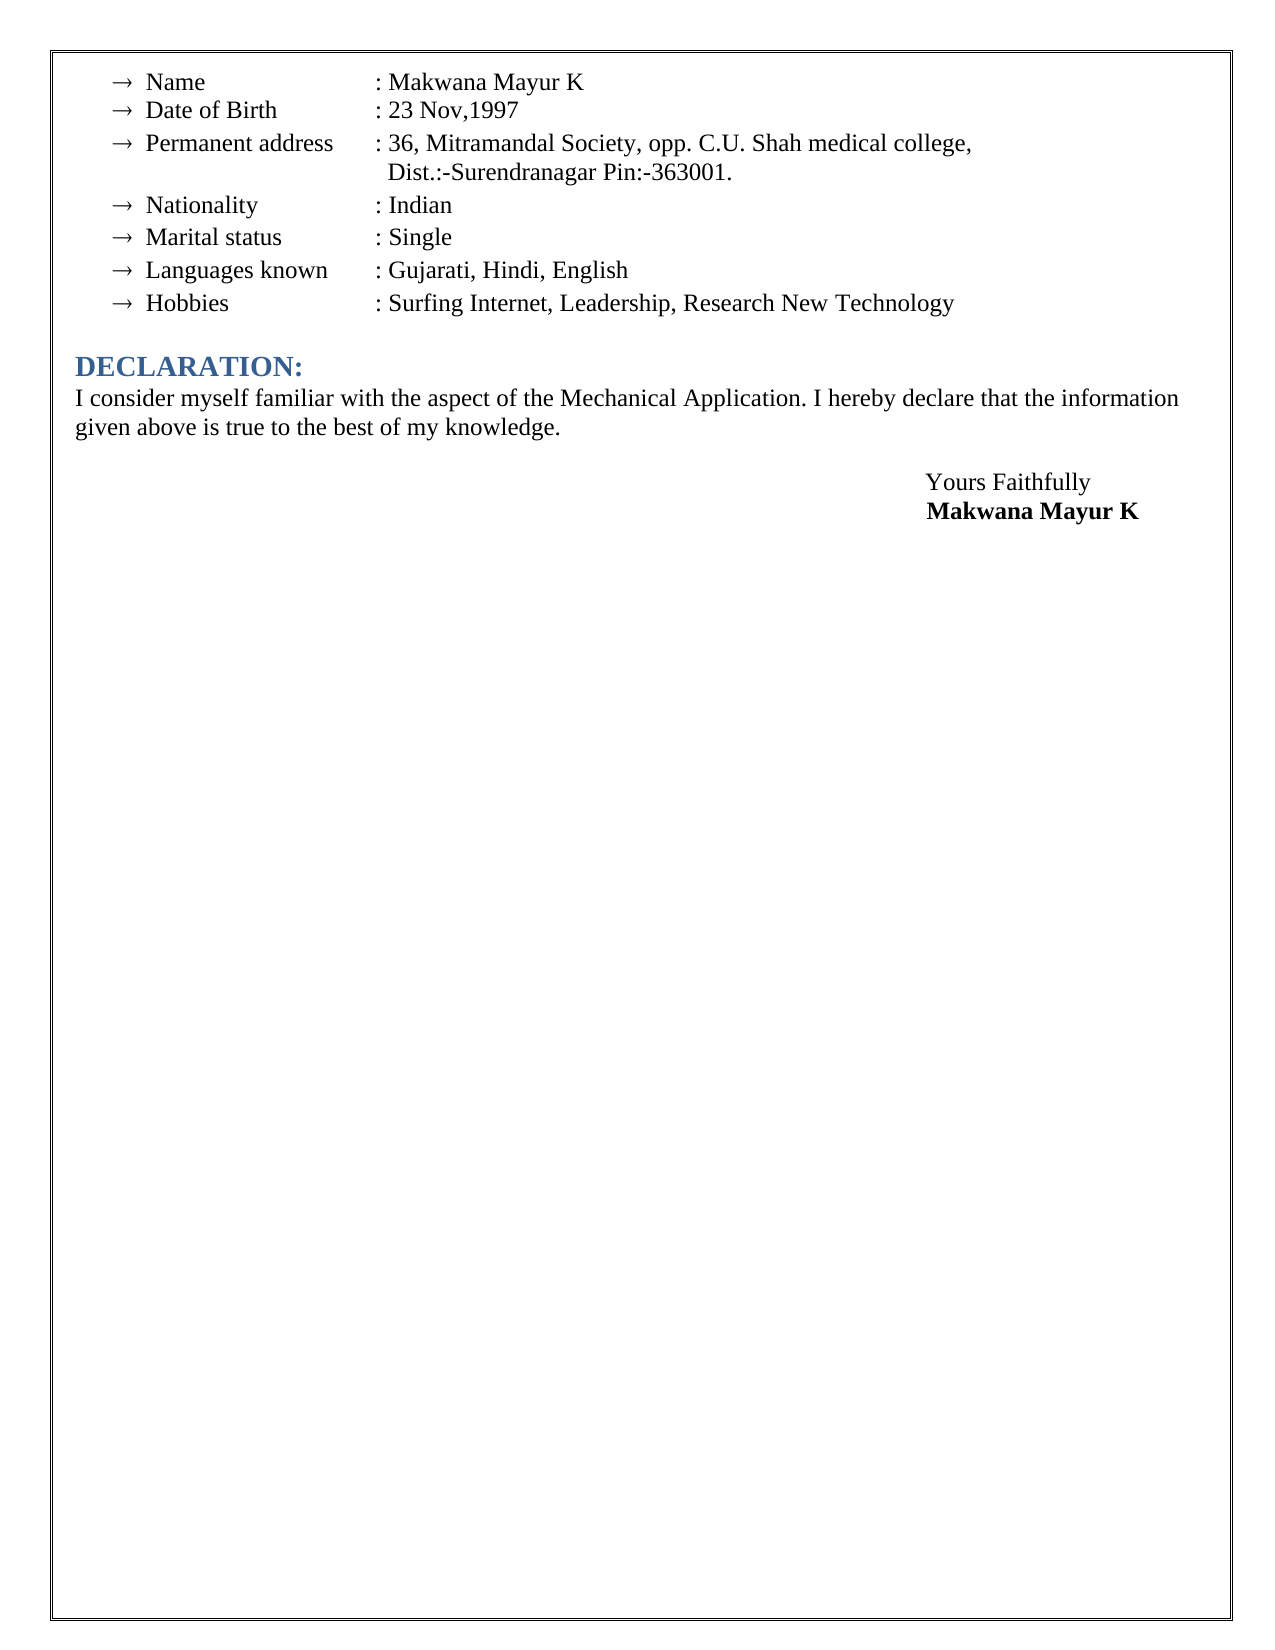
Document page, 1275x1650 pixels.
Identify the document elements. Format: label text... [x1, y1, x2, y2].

text I consider myself familiar with the aspect of the Mechanical Application. I hereby declare that the information given above is true to the best of my knowledge. [75, 383, 1202, 440]
text  Languages known : Gujarati, Hindi, English [112, 255, 1230, 284]
text  Permanent address : 36, Mitramandal Society, opp. C.U. Shah medical college, Dist.:-Surendranagar Pin:-363001. [112, 128, 1230, 186]
text  Nationality : Indian [112, 190, 1230, 218]
text  Date of Birth : 23 Nov,1997 [112, 96, 1230, 124]
text Yours Faithfully [925, 467, 1202, 495]
text  Hobbies : Surfing Internet, Leadership, Research New Technology [112, 288, 1230, 317]
text  Marital status : Single [112, 222, 1230, 251]
subtitle DECLARATION: [75, 349, 1230, 383]
subtitle Makwana Mayur K [926, 496, 1202, 525]
text  Name : Makwana Mayur K [112, 67, 1230, 95]
